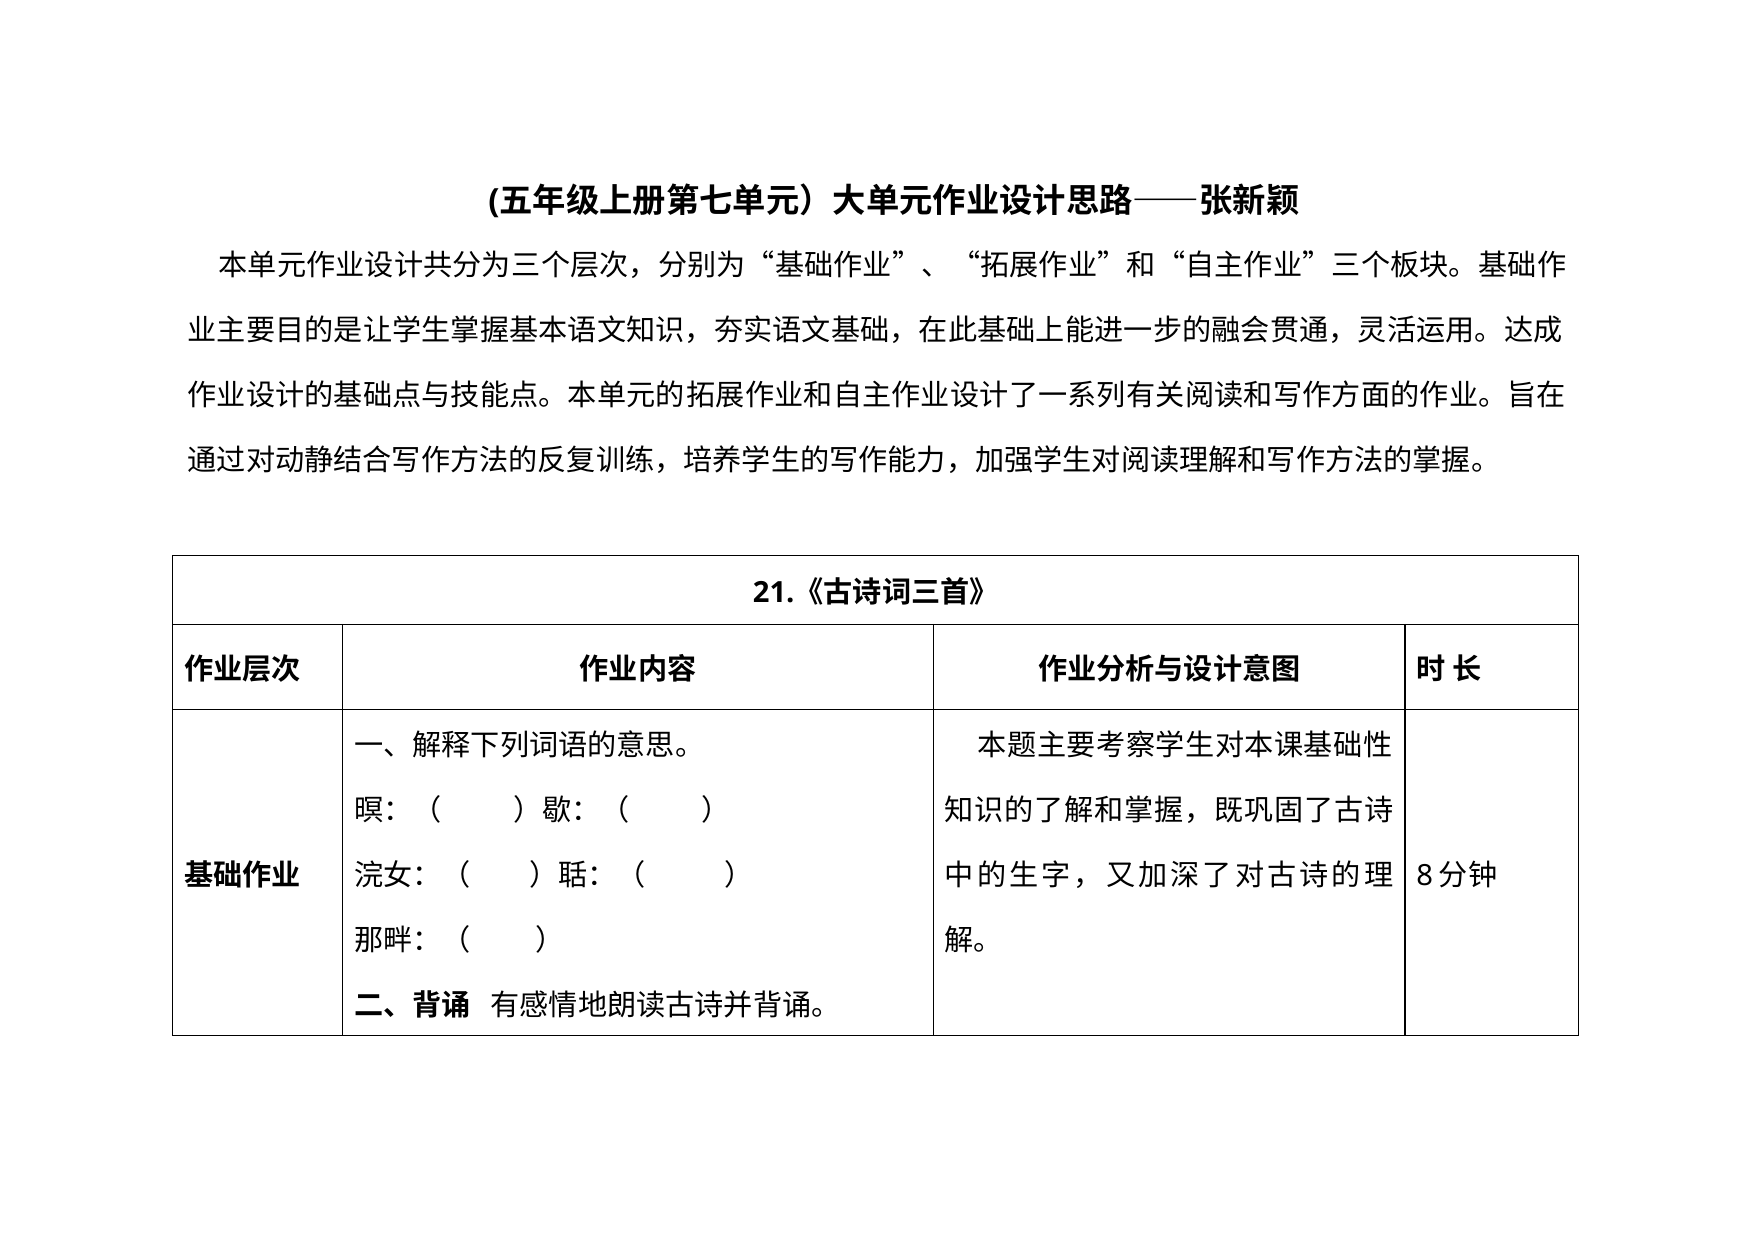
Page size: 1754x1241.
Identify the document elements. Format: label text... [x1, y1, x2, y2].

table_header 21.《古诗词三首》 [173, 556, 1578, 624]
table_cell 作业层次 [173, 625, 342, 709]
table_cell 8分钟 [1406, 710, 1578, 1035]
table_cell 本题主要考察学生对本课基础性知识的了解和掌握，既巩固了古诗中的生字，又加深了对古诗的理解。 [934, 710, 1404, 1035]
text 本单元作业设计共分为三个层次，分别为“基础作业”、“拓展作业”和“自主作业”三个板块。基础作业主要目的是让学生掌握基本语文知识，夯实语文基础，在此基础上能进一步的融会贯通，灵活运用。达成作业设计的基础点与技能点。本单元的拓展作业和自主作业设计了一系列有关阅读和写作方面的作业。旨在通过对动静结合写作方法的反复训练，培养学生的写作能力，加强学生对阅读理解和写作方法的掌握。 [187, 230, 1566, 490]
table_cell 作业内容 [343, 625, 933, 709]
table_cell 基础作业 [173, 710, 342, 1035]
table_cell 作业分析与设计意图 [934, 625, 1404, 709]
table_cell 一、解释下列词语的意思。 暝：（ ）歇：（ ） 浣女：（ ）聒：（ ） 那畔：（ ） 二、背诵 有感情地朗读古诗并背诵。 [343, 710, 933, 1035]
table_cell 时 长 [1406, 625, 1578, 709]
text (五年级上册第七单元）大单元作业设计思路——张新颖 [187, 165, 1566, 230]
